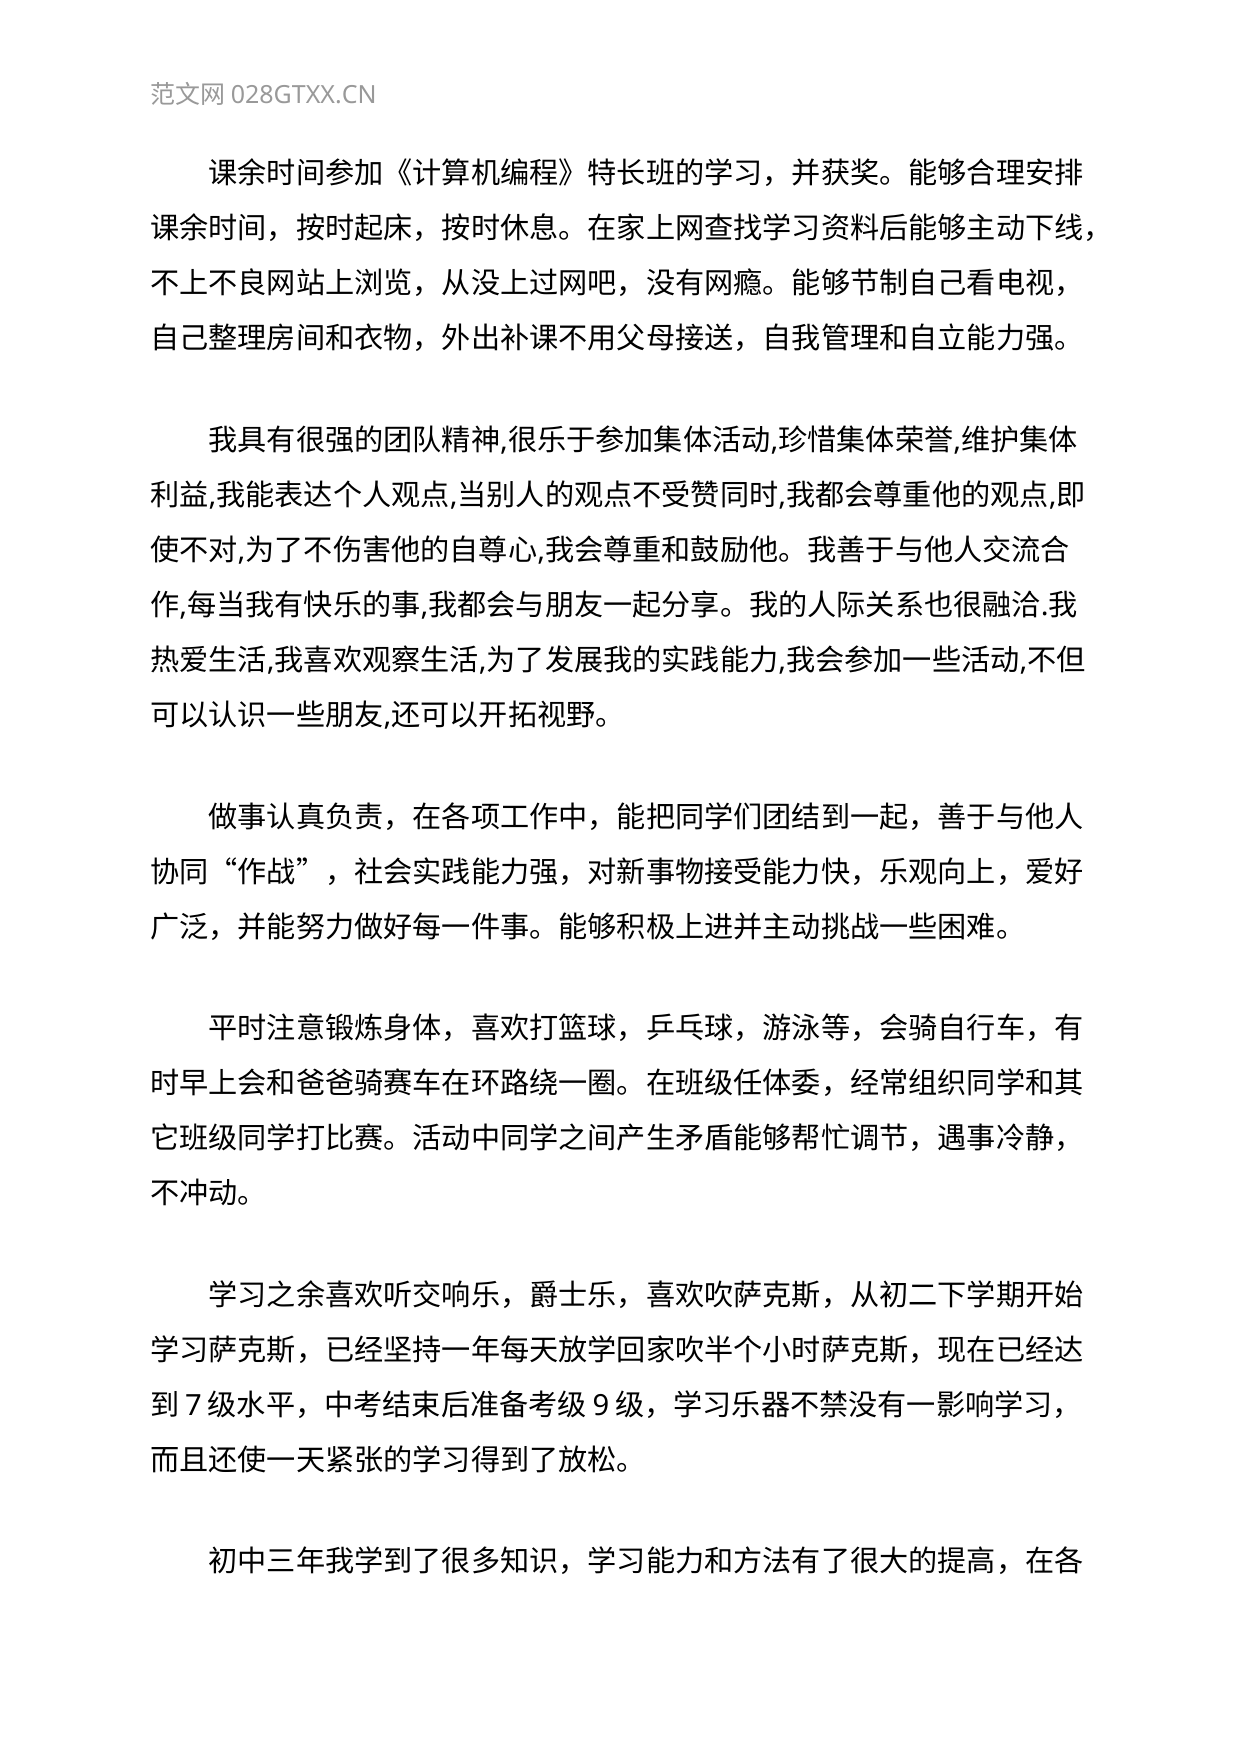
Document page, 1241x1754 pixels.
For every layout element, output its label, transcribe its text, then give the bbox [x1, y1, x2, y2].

text 做事认真负责，在各项工作中，能把同学们团结到一起，善于与他人协同“作战”，社会实践能力强，对新事物接受能力快，乐观向上，爱好广泛，并能努力做好每一件事。能够积极上进并主动挑战一些困难。 [150, 793, 1090, 946]
text 课余时间参加《计算机编程》特长班的学习，并获奖。能够合理安排课余时间，按时起床，按时休息。在家上网查找学习资料后能够主动下线，不上不良网站上浏览，从没上过网吧，没有网瘾。能够节制自己看电视，自己整理房间和衣物，外出补课不用父母接送，自我管理和自立能力强。 [150, 150, 1090, 357]
text 平时注意锻炼身体，喜欢打篮球，乒乓球，游泳等，会骑自行车，有时早上会和爸爸骑赛车在环路绕一圈。在班级任体委，经常组织同学和其它班级同学打比赛。活动中同学之间产生矛盾能够帮忙调节，遇事冷静，不冲动。 [150, 1005, 1090, 1212]
text 我具有很强的团队精神,很乐于参加集体活动,珍惜集体荣誉,维护集体利益,我能表达个人观点,当别人的观点不受赞同时,我都会尊重他的观点,即使不对,为了不伤害他的自尊心,我会尊重和鼓励他。我善于与他人交流合作,每当我有快乐的事,我都会与朋友一起分享。我的人际关系也很融洽.我热爱生活,我喜欢观察生活,为了发展我的实践能力,我会参加一些活动,不但可以认识一些朋友,还可以开拓视野。 [150, 416, 1090, 734]
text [150, 1538, 1090, 1580]
text 学习之余喜欢听交响乐，爵士乐，喜欢吹萨克斯，从初二下学期开始学习萨克斯，已经坚持一年每天放学回家吹半个小时萨克斯，现在已经达到7级水平，中考结束后准备考级9级，学习乐器不禁没有一影响学习，而且还使一天紧张的学习得到了放松。 [150, 1271, 1090, 1478]
